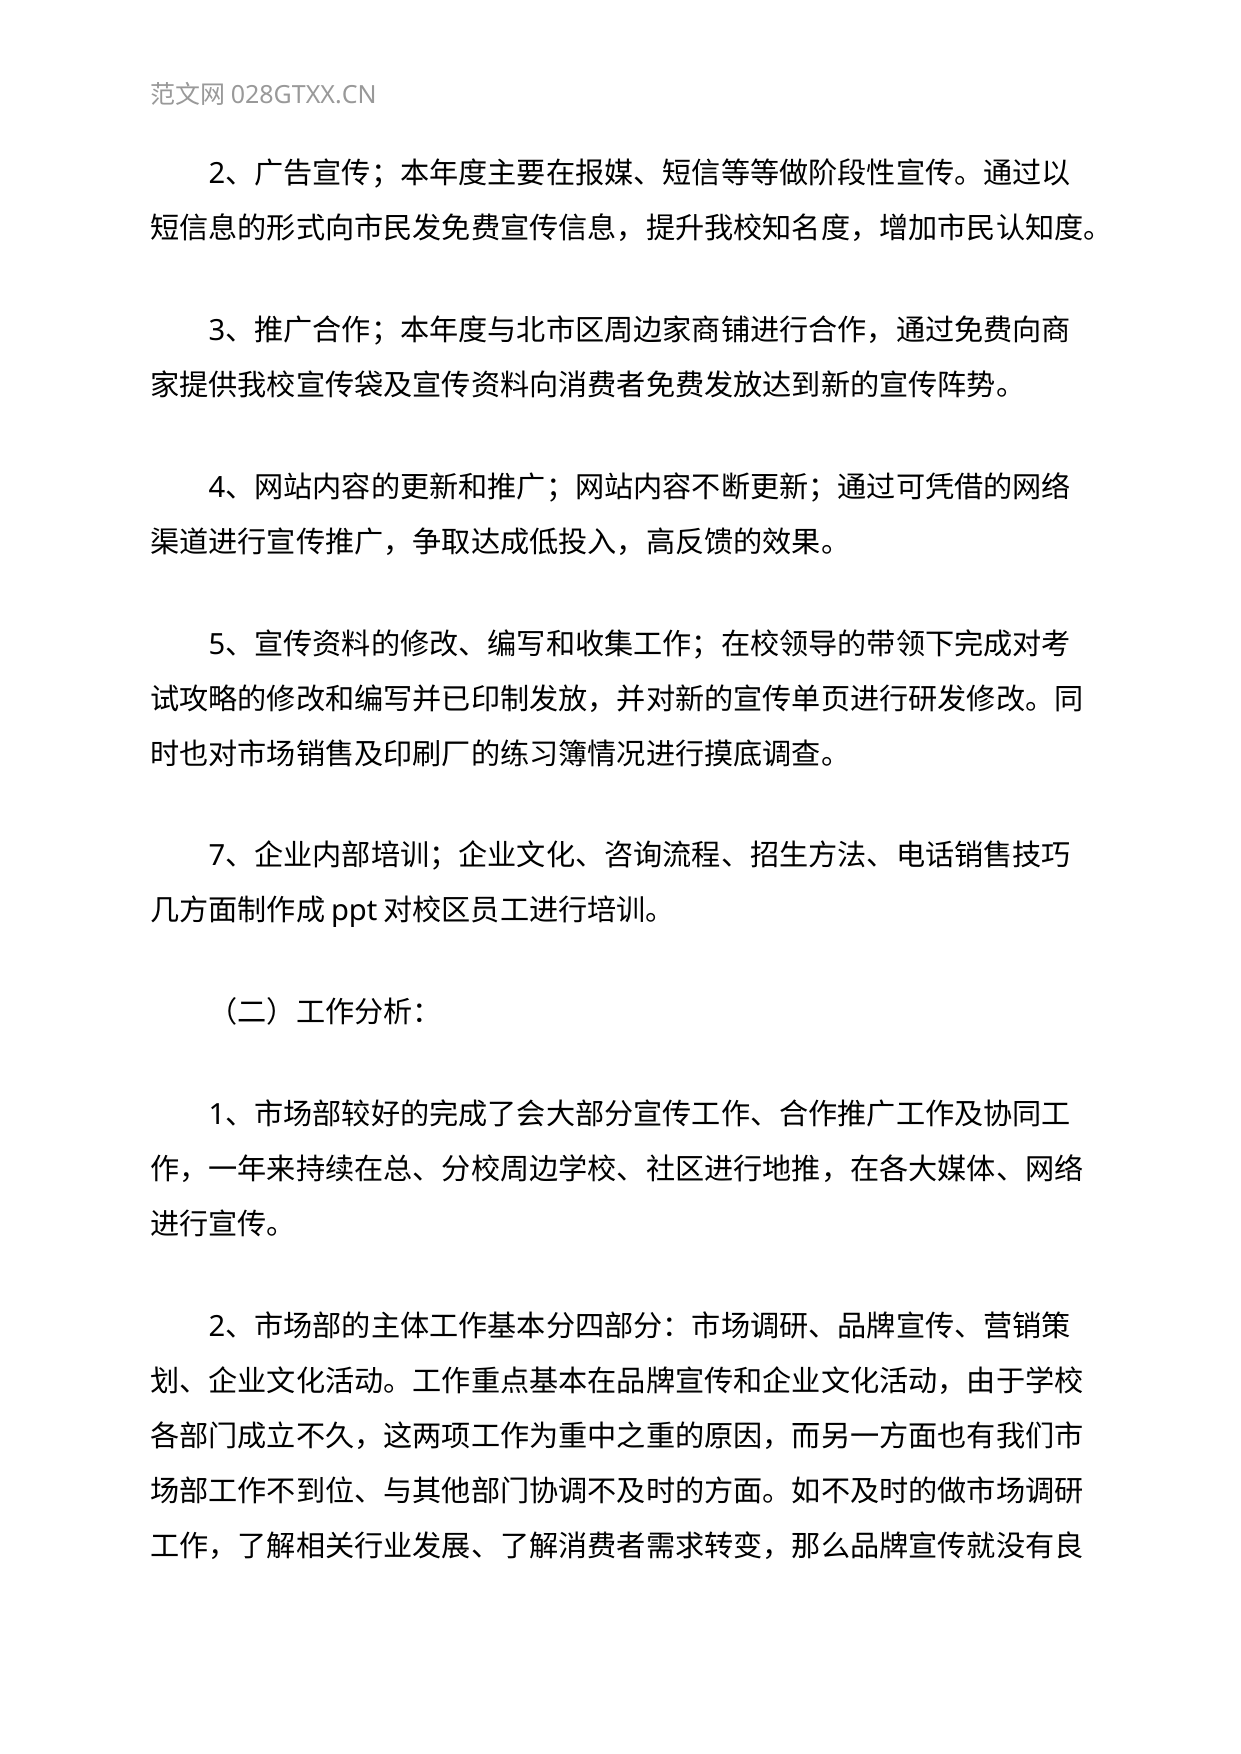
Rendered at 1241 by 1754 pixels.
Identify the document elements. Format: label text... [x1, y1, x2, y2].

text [150, 1302, 1090, 1564]
text 3、推广合作；本年度与北市区周边家商铺进行合作，通过免费向商家提供我校宣传袋及宣传资料向消费者免费发放达到新的宣传阵势。 [150, 307, 1090, 404]
text 7、企业内部培训；企业文化、咨询流程、招生方法、电话销售技巧几方面制作成ppt对校区员工进行培训。 [150, 832, 1090, 929]
text 5、宣传资料的修改、编写和收集工作；在校领导的带领下完成对考试攻略的修改和编写并已印制发放，并对新的宣传单页进行研发修改。同时也对市场销售及印刷厂的练习簿情况进行摸底调查。 [150, 620, 1090, 772]
text 1、市场部较好的完成了会大部分宣传工作、合作推广工作及协同工作，一年来持续在总、分校周边学校、社区进行地推，在各大媒体、网络进行宣传。 [150, 1091, 1090, 1243]
text （二）工作分析： [150, 989, 1090, 1031]
text 2、广告宣传；本年度主要在报媒、短信等等做阶段性宣传。通过以短信息的形式向市民发免费宣传信息，提升我校知名度，增加市民认知度。 [150, 150, 1090, 247]
text 4、网站内容的更新和推广；网站内容不断更新；通过可凭借的网络渠道进行宣传推广，争取达成低投入，高反馈的效果。 [150, 463, 1090, 561]
